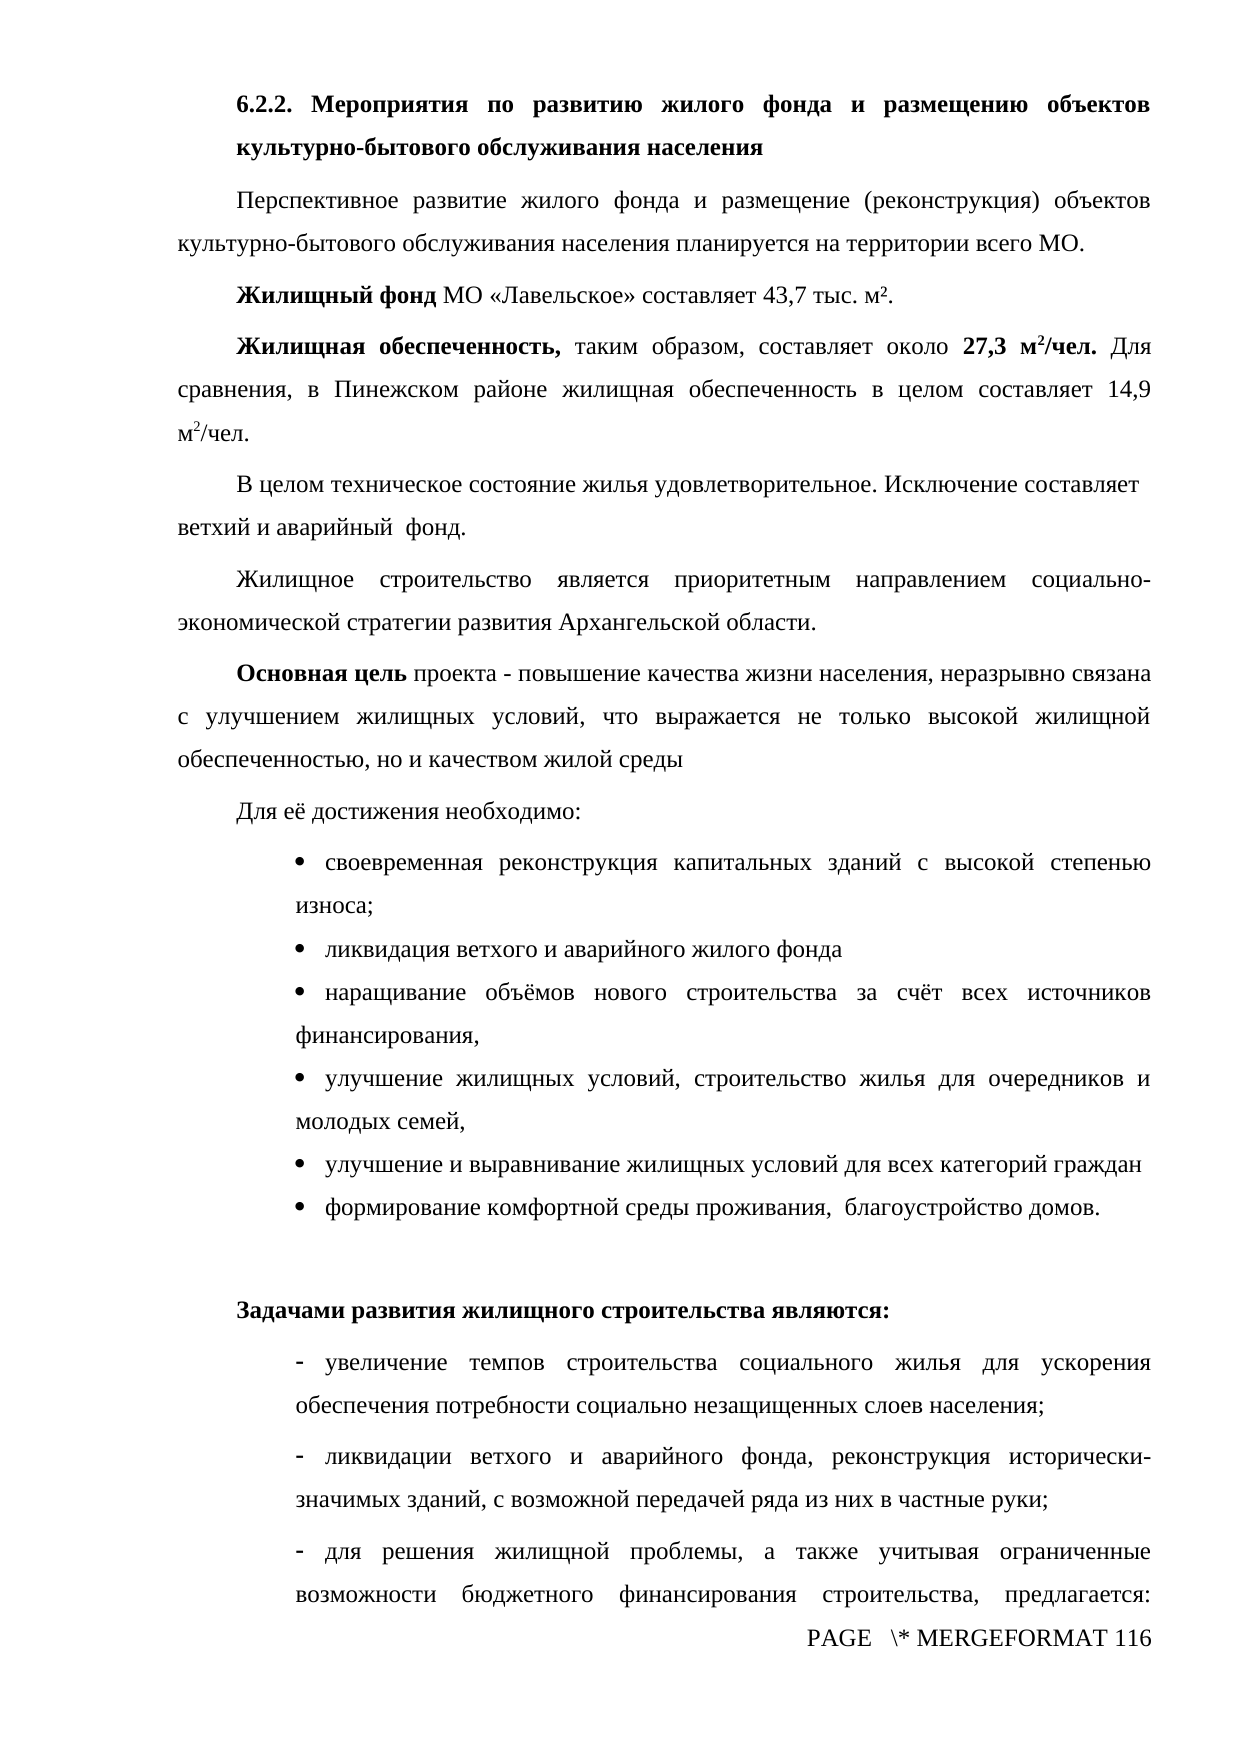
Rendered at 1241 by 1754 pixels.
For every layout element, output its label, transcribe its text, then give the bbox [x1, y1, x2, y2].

text Перспективное развитие жилого фонда и размещение (реконструкция) объектов культурно-бытового обслуживания населения планируется на территории всего МО. [177, 185, 1152, 257]
text Основная цель проекта - повышение качества жизни населения, неразрывно связана с улучшением жилищных условий, что выражается не только высокой жилищной обеспеченностью, но и качеством жилой среды [177, 658, 1152, 773]
text Для её достижения необходимо: [177, 796, 1152, 825]
list наращивание объёмов нового строительства за счёт всех источников финансирования, [295, 977, 1152, 1049]
text Жилищный фонд МО «Лавельское» составляет 43,7 тыс. м². [177, 280, 1152, 309]
text Жилищная обеспеченность, таким образом, составляет около 27,3 м2/чел. Для сравнения, в Пинежском районе жилищная обеспеченность в целом составляет 14,9 м2/чел. [177, 331, 1152, 446]
text В целом техническое состояние жилья удовлетворительное. Исключение составляет ветхий и аварийный фонд. [177, 469, 1152, 541]
text 6.2.2. Мероприятия по развитию жилого фонда и размещению объектов культурно-бытового обслуживания населения [236, 89, 1152, 161]
list улучшение жилищных условий, строительство жилья для очередников и молодых семей, [295, 1063, 1152, 1135]
text Жилищное строительство является приоритетным направлением социально-экономической стратегии развития Архангельской области. [177, 564, 1152, 636]
list ликвидация ветхого и аварийного жилого фонда [295, 934, 1152, 962]
list своевременная реконструкция капитальных зданий с высокой степенью износа; [295, 847, 1152, 919]
text Задачами развития жилищного строительства являются: [177, 1295, 1152, 1324]
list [295, 1536, 1152, 1608]
list увеличение темпов строительства социального жилья для ускорения обеспечения потребности социально незащищенных слоев населения; [295, 1347, 1152, 1419]
list формирование комфортной среды проживания, благоустройство домов. [295, 1192, 1152, 1221]
list ликвидации ветхого и аварийного фонда, реконструкция исторически-значимых зданий, с возможной передачей ряда из них в частные руки; [295, 1441, 1152, 1513]
list улучшение и выравнивание жилищных условий для всех категорий граждан [295, 1149, 1152, 1178]
